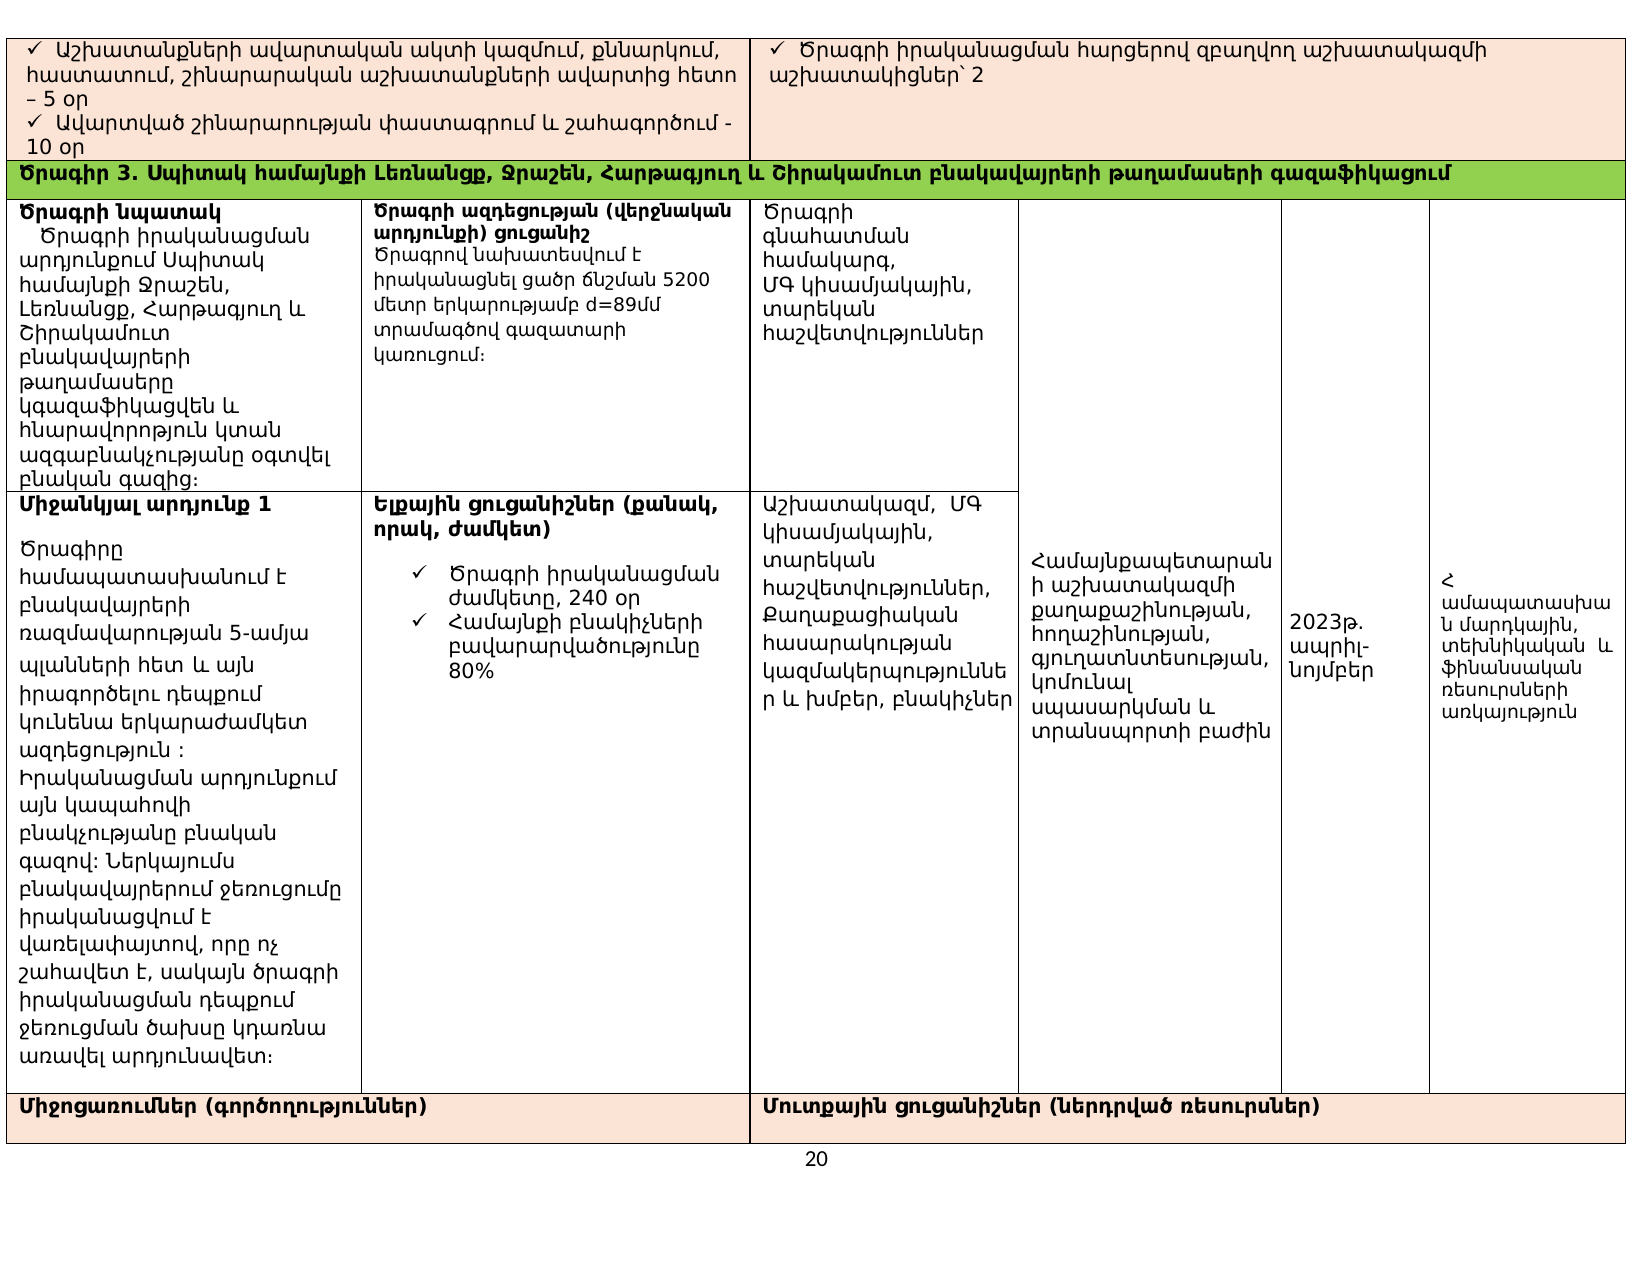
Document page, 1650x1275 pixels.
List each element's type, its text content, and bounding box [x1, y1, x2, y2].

table_cell 2023թ. ապրիլ- նոյմբեր [1282, 200, 1429, 1093]
table_cell Ծրագրի նպատակ Ծրագրի իրականացման արդյունքում Սպիտակ համայնքի Ջրաշեն, Լեռնանցք, Հարթագյուղ և Շիրակամուտ բնակավայրերի թաղամասերը կգազաֆիկացվեն և հնարավորոթյուն կտան ազգաբնակչությանը օգտվել բնական գազից։ [7, 200, 361, 491]
table_cell Ծրագիր 3. Սպիտակ համայնքի Լեռնանցք, Ջրաշեն, Հարթագյուղ և Շիրակամուտ բնակավայրերի թաղամասերի գազաֆիկացում [7, 161, 1625, 199]
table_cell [751, 39, 1625, 160]
table_cell Միջանկյալ արդյունք 1 Ծրագիրը համապատասխանում է բնակավայրերի ռազմավարության 5-ամյա պլանների հետ և այն իրագործելու դեպքում կունենա երկարաժամկետ ազդեցություն : Իրականացման արդյունքում այն կապահովի բնակչությանը բնական գազով: Ներկայումս բնակավայրերում ջեռուցումը իրականացվում է վառելափայտով, որը ոչ շահավետ է, սակայն ծրագրի իրականացման դեպքում ջեռուցման ծախսը կդառնա առավել արդյունավետ։ [7, 492, 361, 1093]
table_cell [751, 1094, 1625, 1143]
table_cell Ծրագրի գնահատման համակարգ, ՄԳ կիսամյակային, տարեկան հաշվետվություններ [751, 200, 1018, 491]
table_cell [7, 39, 749, 160]
table_cell Համապատասխան մարդկային, տեխնիկական և ֆինանսական ռեսուրսների առկայություն [1430, 200, 1625, 1093]
table_cell Համայնքապետարանի աշխատակազմի քաղաքաշինության, հողաշինության, գյուղատնտեսության, կոմունալ սպասարկման և տրանսպորտի բաժին [1019, 200, 1281, 1093]
table_cell Աշխատակազմ, ՄԳ կիսամյակային, տարեկան հաշվետվություններ, Քաղաքացիական հասարակության կազմակերպություններ և խմբեր, բնակիչներ [751, 492, 1018, 1093]
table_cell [7, 1094, 749, 1143]
table_cell Ելքային ցուցանիշներ (քանակ, որակ, ժամկետ) Ծրագրի իրականացման ժամկետը, 240 օր Համայնքի բնակիչների բավարարվածությունը 80% [362, 492, 749, 1093]
table_cell Ծրագրի ազդեցության (վերջնական արդյունքի) ցուցանիշ Ծրագրով նախատեսվում է իրականացնել ցածր ճնշման 5200 մետր երկարությամբ d=89մմ տրամագծով գազատարի կառուցում։ [362, 200, 749, 491]
